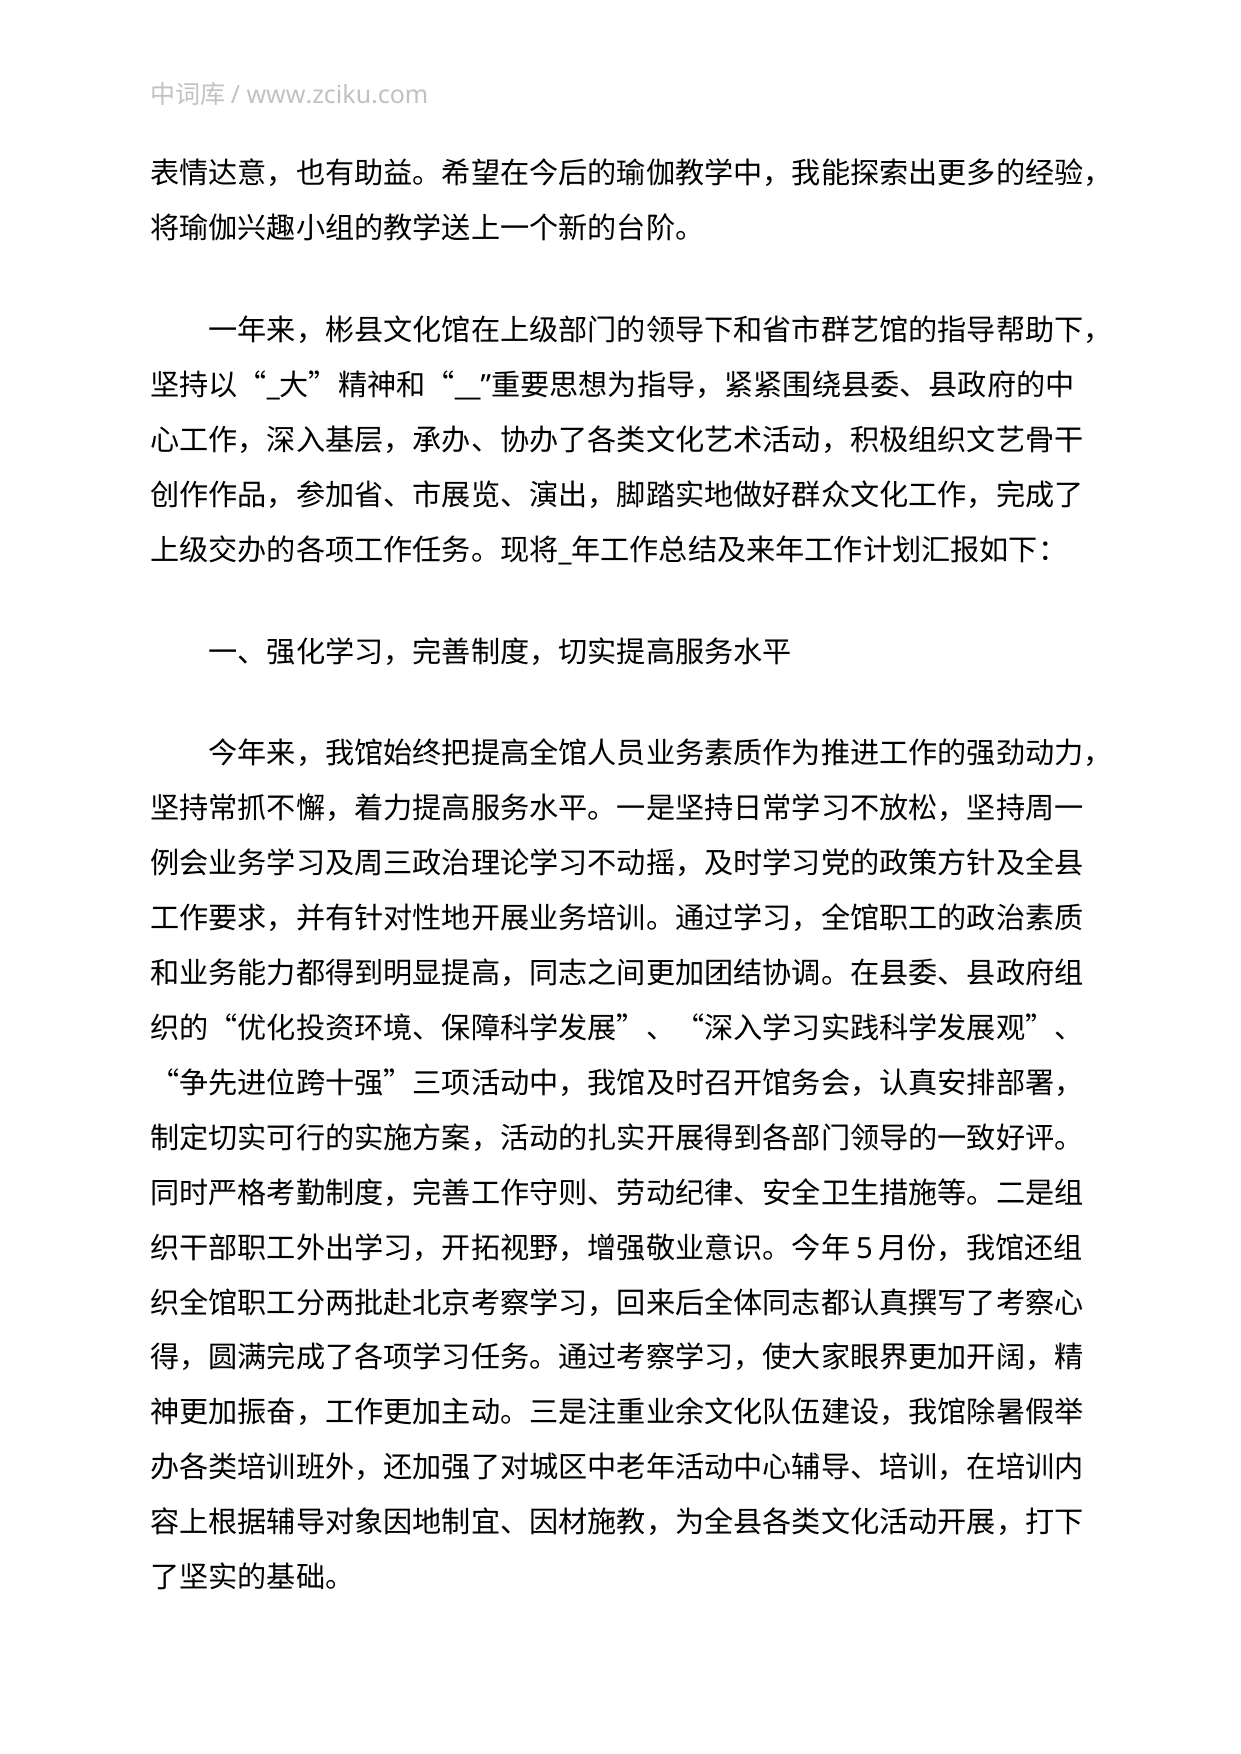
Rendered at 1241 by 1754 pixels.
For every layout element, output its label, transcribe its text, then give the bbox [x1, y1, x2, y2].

text 一、强化学习，完善制度，切实提高服务水平 [150, 628, 1090, 671]
text 一年来，彬县文化馆在上级部门的领导下和省市群艺馆的指导帮助下，坚持以“_大”精神和“__”重要思想为指导，紧紧围绕县委、县政府的中心工作，深入基层，承办、协办了各类文化艺术活动，积极组织文艺骨干创作作品，参加省、市展览、演出，脚踏实地做好群众文化工作，完成了上级交办的各项工作任务。现将_年工作总结及来年工作计划汇报如下： [150, 307, 1090, 569]
text 今年来，我馆始终把提高全馆人员业务素质作为推进工作的强劲动力，坚持常抓不懈，着力提高服务水平。一是坚持日常学习不放松，坚持周一例会业务学习及周三政治理论学习不动摇，及时学习党的政策方针及全县工作要求，并有针对性地开展业务培训。通过学习，全馆职工的政治素质和业务能力都得到明显提高，同志之间更加团结协调。在县委、县政府组织的“优化投资环境、保障科学发展”、“深入学习实践科学发展观”、“争先进位跨十强”三项活动中，我馆及时召开馆务会，认真安排部署，制定切实可行的实施方案，活动的扎实开展得到各部门领导的一致好评。同时严格考勤制度，完善工作守则、劳动纪律、安全卫生措施等。二是组织干部职工外出学习，开拓视野，增强敬业意识。今年5月份，我馆还组织全馆职工分两批赴北京考察学习，回来后全体同志都认真撰写了考察心得，圆满完成了各项学习任务。通过考察学习，使大家眼界更加开阔，精神更加振奋，工作更加主动。三是注重业余文化队伍建设，我馆除暑假举办各类培训班外，还加强了对城区中老年活动中心辅导、培训，在培训内容上根据辅导对象因地制宜、因材施教，为全县各类文化活动开展，打下了坚实的基础。 [150, 730, 1090, 1596]
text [150, 150, 1090, 247]
